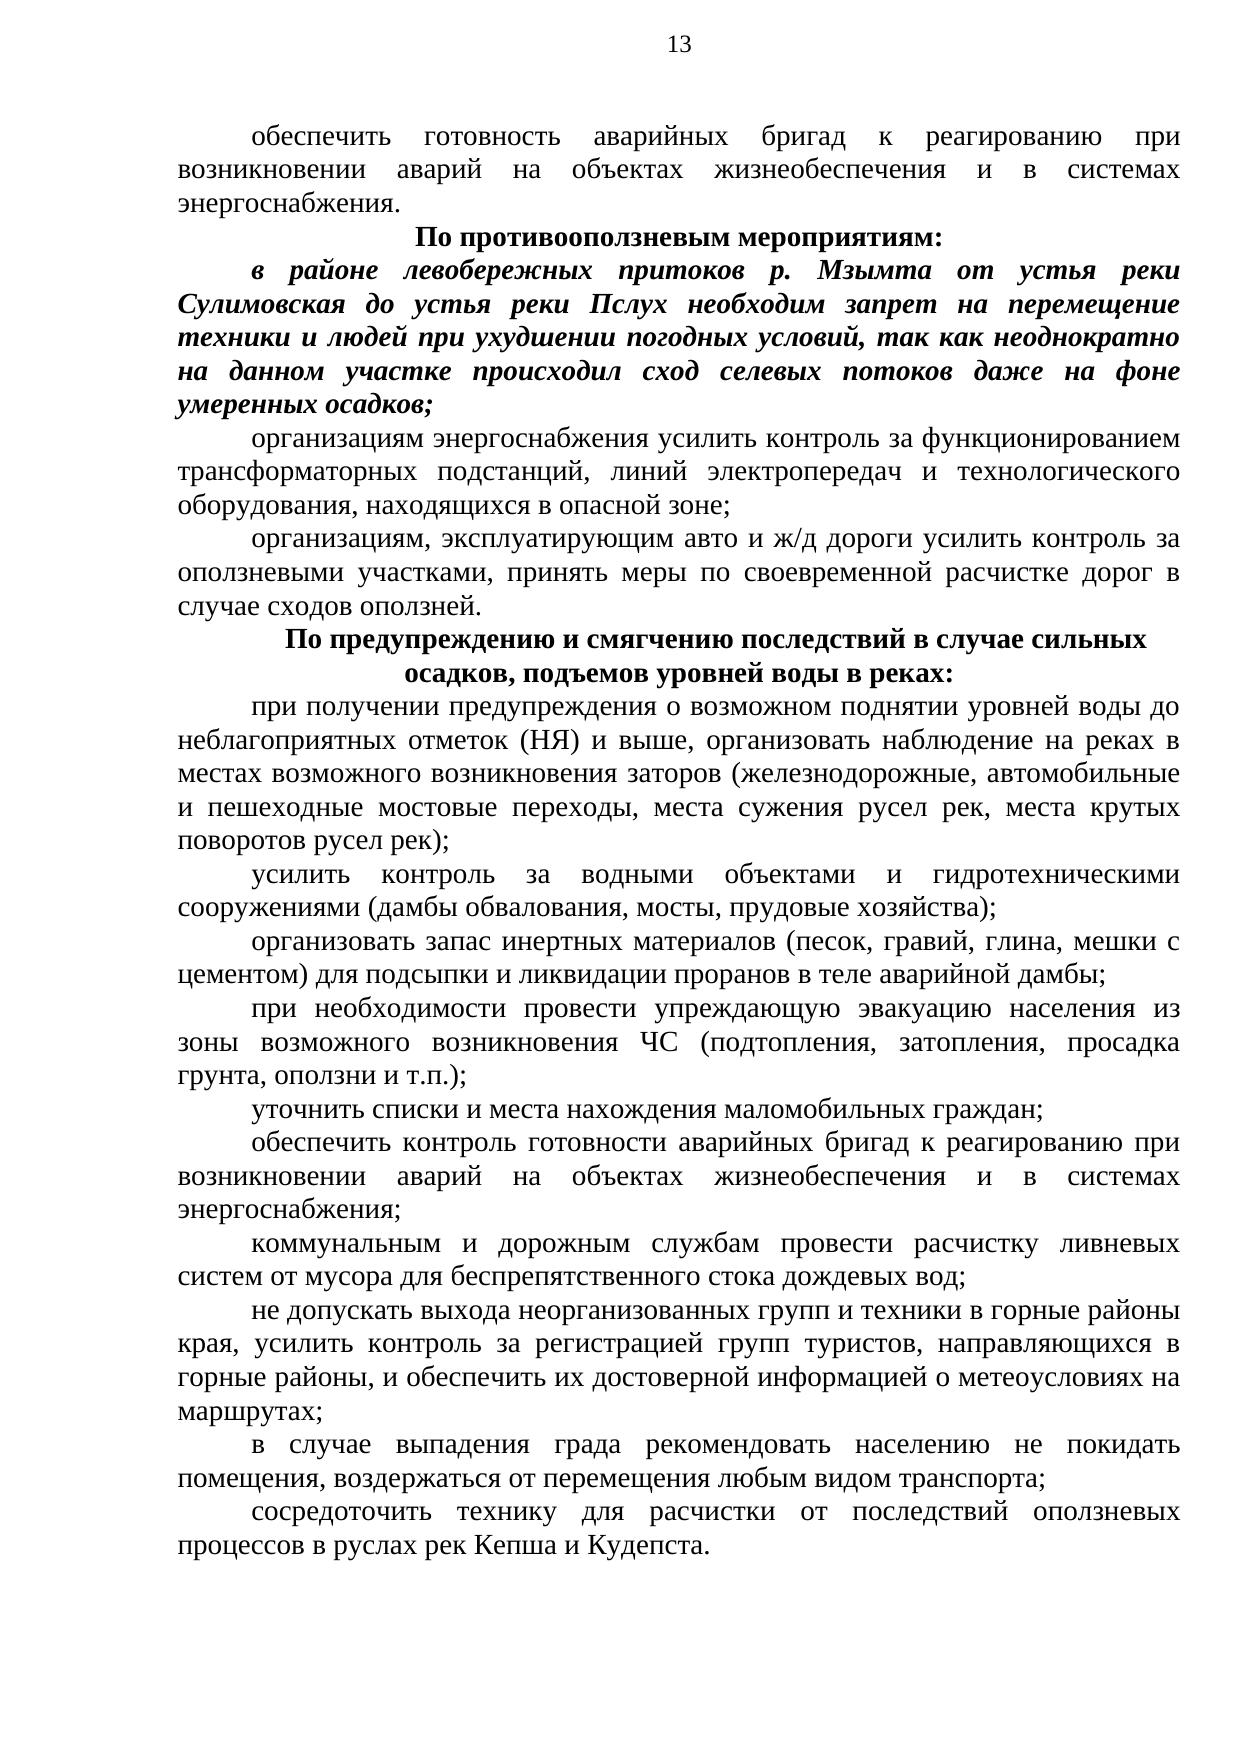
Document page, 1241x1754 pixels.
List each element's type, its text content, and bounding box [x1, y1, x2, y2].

text организовать запас инертных материалов (песок, гравий, глина, мешки с цементом) для подсыпки и ликвидации проранов в теле аварийной дамбы; [177, 923, 1181, 990]
text не допускать выхода неорганизованных групп и техники в горные районы края, усилить контроль за регистрацией групп туристов, направляющихся в горные районы, и обеспечить их достоверной информацией о метеоусловиях на маршрутах; [177, 1292, 1181, 1426]
text обеспечить готовность аварийных бригад к реагированию при возникновении аварий на объектах жизнеобеспечения и в системах энергоснабжения. [177, 118, 1181, 219]
text сосредоточить технику для расчистки от последствий оползневых процессов в руслах рек Кепша и Кудепста. [177, 1493, 1181, 1560]
text усилить контроль за водными объектами и гидротехническими сооружениями (дамбы обвалования, мосты, прудовые хозяйства); [177, 856, 1181, 923]
text По предупреждению и смягчению последствий в случае сильных осадков, подъемов уровней воды в реках: [177, 621, 1181, 688]
text при необходимости провести упреждающую эвакуацию населения из зоны возможного возникновения ЧС (подтопления, затопления, просадка грунта, оползни и т.п.); [177, 990, 1181, 1091]
text организациям, эксплуатирующим авто и ж/д дороги усилить контроль за оползневыми участками, принять меры по своевременной расчистке дорог в случае сходов оползней. [177, 521, 1181, 621]
text уточнить списки и места нахождения маломобильных граждан; [177, 1091, 1181, 1124]
text коммунальным и дорожным службам провести расчистку ливневых систем от мусора для беспрепятственного стока дождевых вод; [177, 1225, 1181, 1292]
text обеспечить контроль готовности аварийных бригад к реагированию при возникновении аварий на объектах жизнеобеспечения и в системах энергоснабжения; [177, 1124, 1181, 1225]
text при получении предупреждения о возможном поднятии уровней воды до неблагоприятных отметок (НЯ) и выше, организовать наблюдение на реках в местах возможного возникновения заторов (железнодорожные, автомобильные и пешеходные мостовые переходы, места сужения русел рек, места крутых поворотов русел рек); [177, 688, 1181, 856]
text в случае выпадения града рекомендовать населению не покидать помещения, воздержаться от перемещения любым видом транспорта; [177, 1426, 1181, 1493]
text организациям энергоснабжения усилить контроль за функционированием трансформаторных подстанций, линий электропередач и технологического оборудования, находящихся в опасной зоне; [177, 420, 1181, 521]
text в районе левобережных притоков р. Мзымта от устья реки Сулимовская до устья реки Пслух необходим запрет на перемещение техники и людей при ухудшении погодных условий, так как неоднократно на данном участке происходил сход селевых потоков даже на фоне умеренных осадков; [177, 252, 1181, 420]
text По противооползневым мероприятиям: [177, 219, 1181, 252]
